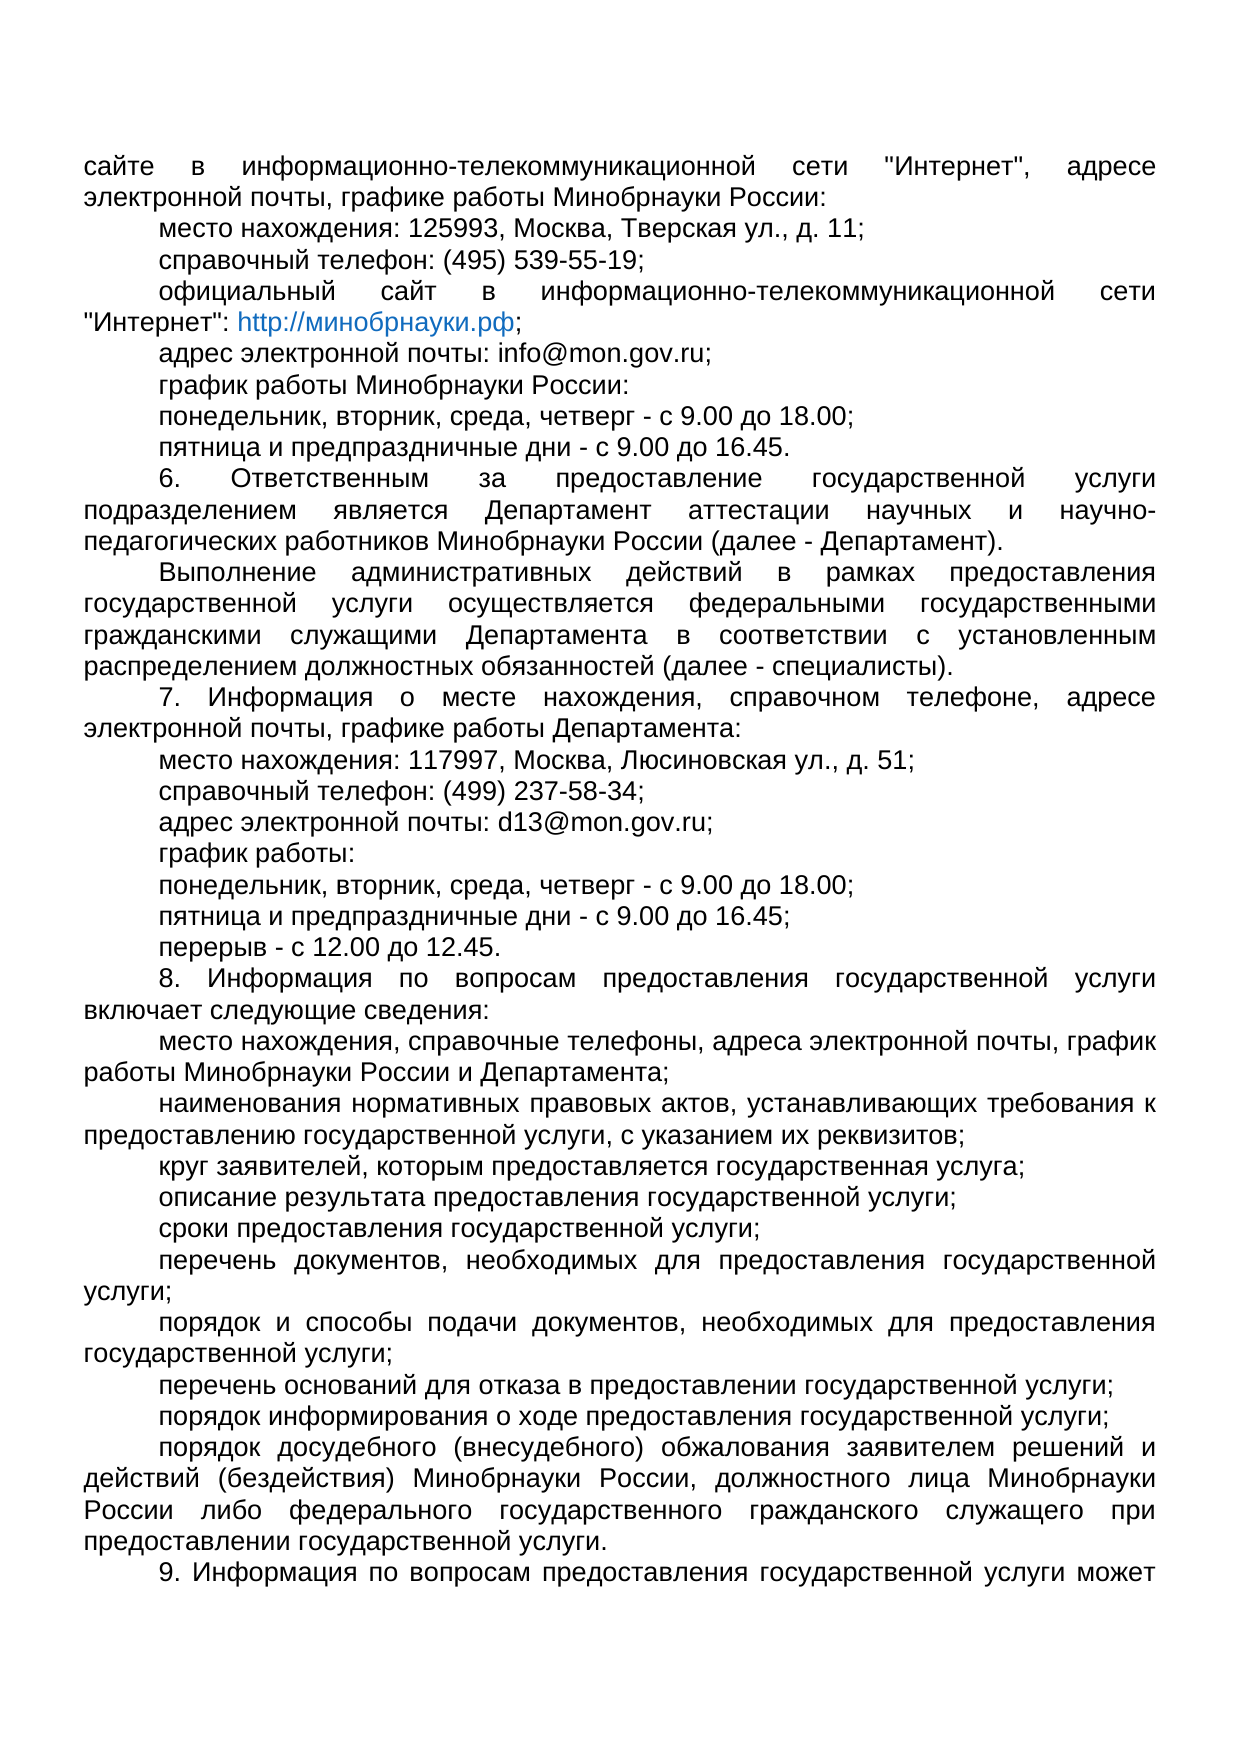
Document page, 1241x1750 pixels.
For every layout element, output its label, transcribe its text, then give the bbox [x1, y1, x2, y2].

text пятница и предпраздничные дни - с 9.00 до 16.45; [83, 900, 1157, 931]
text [83, 1556, 1157, 1587]
text порядок досудебного (внесудебного) обжалования заявителем решений и действий (бездействия) Минобрнауки России, должностного лица Минобрнауки России либо федерального государственного гражданского служащего при предоставлении государственной услуги. [83, 1431, 1157, 1556]
text описание результата предоставления государственной услуги; [83, 1181, 1157, 1212]
text круг заявителей, которым предоставляется государственная услуга; [83, 1150, 1157, 1181]
text перечень документов, необходимых для предоставления государственной услуги; [83, 1244, 1157, 1306]
text понедельник, вторник, среда, четверг - с 9.00 до 18.00; [83, 400, 1157, 431]
text перерыв - с 12.00 до 12.45. [83, 931, 1157, 962]
text справочный телефон: (495) 539-55-19; [83, 244, 1157, 275]
text Выполнение административных действий в рамках предоставления государственной услуги осуществляется федеральными государственными гражданскими служащими Департамента в соответствии с установленным распределением должностных обязанностей (далее - специалисты). [83, 556, 1157, 681]
text график работы: [83, 837, 1157, 869]
text порядок и способы подачи документов, необходимых для предоставления государственной услуги; [83, 1306, 1157, 1369]
text 8. Информация по вопросам предоставления государственной услуги включает следующие сведения: [83, 962, 1157, 1025]
text график работы Минобрнауки России: [83, 369, 1157, 400]
text сроки предоставления государственной услуги; [83, 1212, 1157, 1244]
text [83, 150, 1157, 212]
text пятница и предпраздничные дни - с 9.00 до 16.45. [83, 431, 1157, 462]
text справочный телефон: (499) 237-58-34; [83, 775, 1157, 806]
text порядок информирования о ходе предоставления государственной услуги; [83, 1400, 1157, 1431]
text место нахождения: 125993, Москва, Тверская ул., д. 11; [83, 212, 1157, 244]
text место нахождения: 117997, Москва, Люсиновская ул., д. 51; [83, 744, 1157, 775]
text наименования нормативных правовых актов, устанавливающих требования к предоставлению государственной услуги, с указанием их реквизитов; [83, 1087, 1157, 1150]
text место нахождения, справочные телефоны, адреса электронной почты, график работы Минобрнауки России и Департамента; [83, 1025, 1157, 1087]
text 7. Информация о месте нахождения, справочном телефоне, адресе электронной почты, графике работы Департамента: [83, 681, 1157, 744]
text перечень оснований для отказа в предоставлении государственной услуги; [83, 1369, 1157, 1400]
text понедельник, вторник, среда, четверг - с 9.00 до 18.00; [83, 869, 1157, 900]
text 6. Ответственным за предоставление государственной услуги подразделением является Департамент аттестации научных и научно-педагогических работников Минобрнауки России (далее - Департамент). [83, 462, 1157, 556]
text адрес электронной почты: info@mon.gov.ru; [83, 337, 1157, 369]
text адрес электронной почты: d13@mon.gov.ru; [83, 806, 1157, 837]
text официальный сайт в информационно-телекоммуникационной сети "Интернет": http://минобрнауки.рф; [83, 275, 1157, 337]
